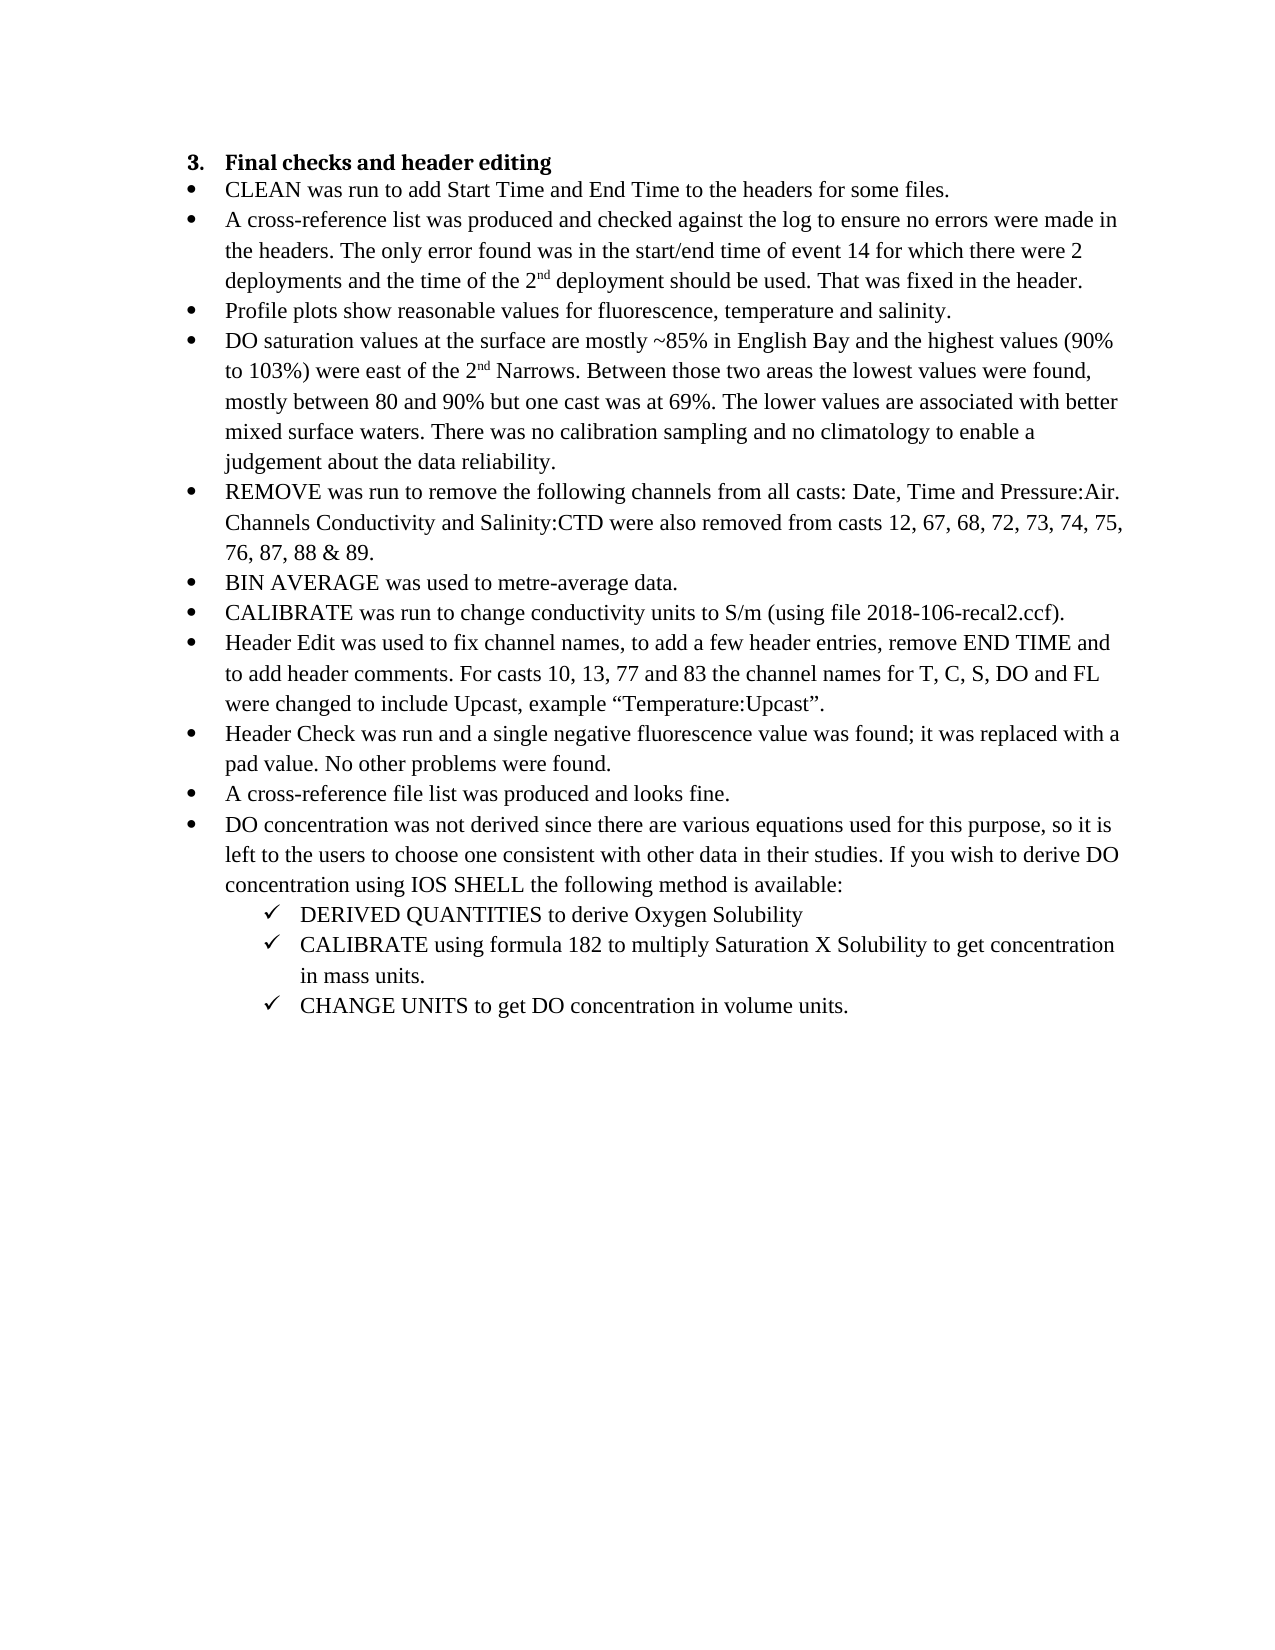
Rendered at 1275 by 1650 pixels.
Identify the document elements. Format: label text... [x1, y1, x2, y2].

list Channels Conductivity and Salinity:CTD were also removed from casts 12, 67, 68, 72, 73, 74, 75, 76, 87, 88 & 89. [225, 509, 1125, 565]
list CALIBRATE was run to change conductivity units to S/m (using file 2018-106-recal2.ccf). [187, 599, 1125, 626]
list Profile plots show reasonable values for fluorescence, temperature and salinity. [187, 297, 1125, 323]
list CHANGE UNITS to get DO concentration in volume units. [262, 992, 1125, 1018]
list BIN AVERAGE was used to metre-average data. [187, 569, 1125, 595]
list A cross-reference list was produced and checked against the log to ensure no errors were made in the headers. The only error found was in the start/end time of event 14 for which there were 2 deployments and the time of the 2nd deployment should be used. That was fixed in the header. [187, 207, 1125, 293]
list CLEAN was run to add Start Time and End Time to the headers for some files. [187, 176, 1125, 203]
list REMOVE was run to remove the following channels from all casts: Date, Time and Pressure:Air. [187, 478, 1125, 505]
list Header Edit was used to fix channel names, to add a few header entries, remove END TIME and to add header comments. For casts 10, 13, 77 and 83 the channel names for T, C, S, DO and FL were changed to include Upcast, example “Temperature:Upcast”. [187, 629, 1125, 716]
list DO concentration was not derived since there are various equations used for this purpose, so it is left to the users to choose one consistent with other data in their studies. If you wish to derive DO concentration using IOS SHELL the following method is available: [187, 811, 1125, 897]
list DO saturation values at the surface are mostly ~85% in English Bay and the highest values (90% to 103%) were east of the 2nd Narrows. Between those two areas the lowest values were found, mostly between 80 and 90% but one cast was at 69%. The lower values are associated with better mixed surface waters. There was no calibration sampling and no climatology to enable a judgement about the data reliability. [187, 327, 1125, 474]
list Header Check was run and a single negative fluorescence value was found; it was replaced with a pad value. No other problems were found. [187, 720, 1125, 777]
list CALIBRATE using formula 182 to multiply Saturation X Solubility to get concentration in mass units. [262, 932, 1125, 988]
list A cross-reference file list was produced and looks fine. [187, 781, 1125, 807]
subtitle Final checks and header editing [187, 150, 1125, 176]
list DERIVED QUANTITIES to derive Oxygen Solubility [262, 901, 1125, 928]
